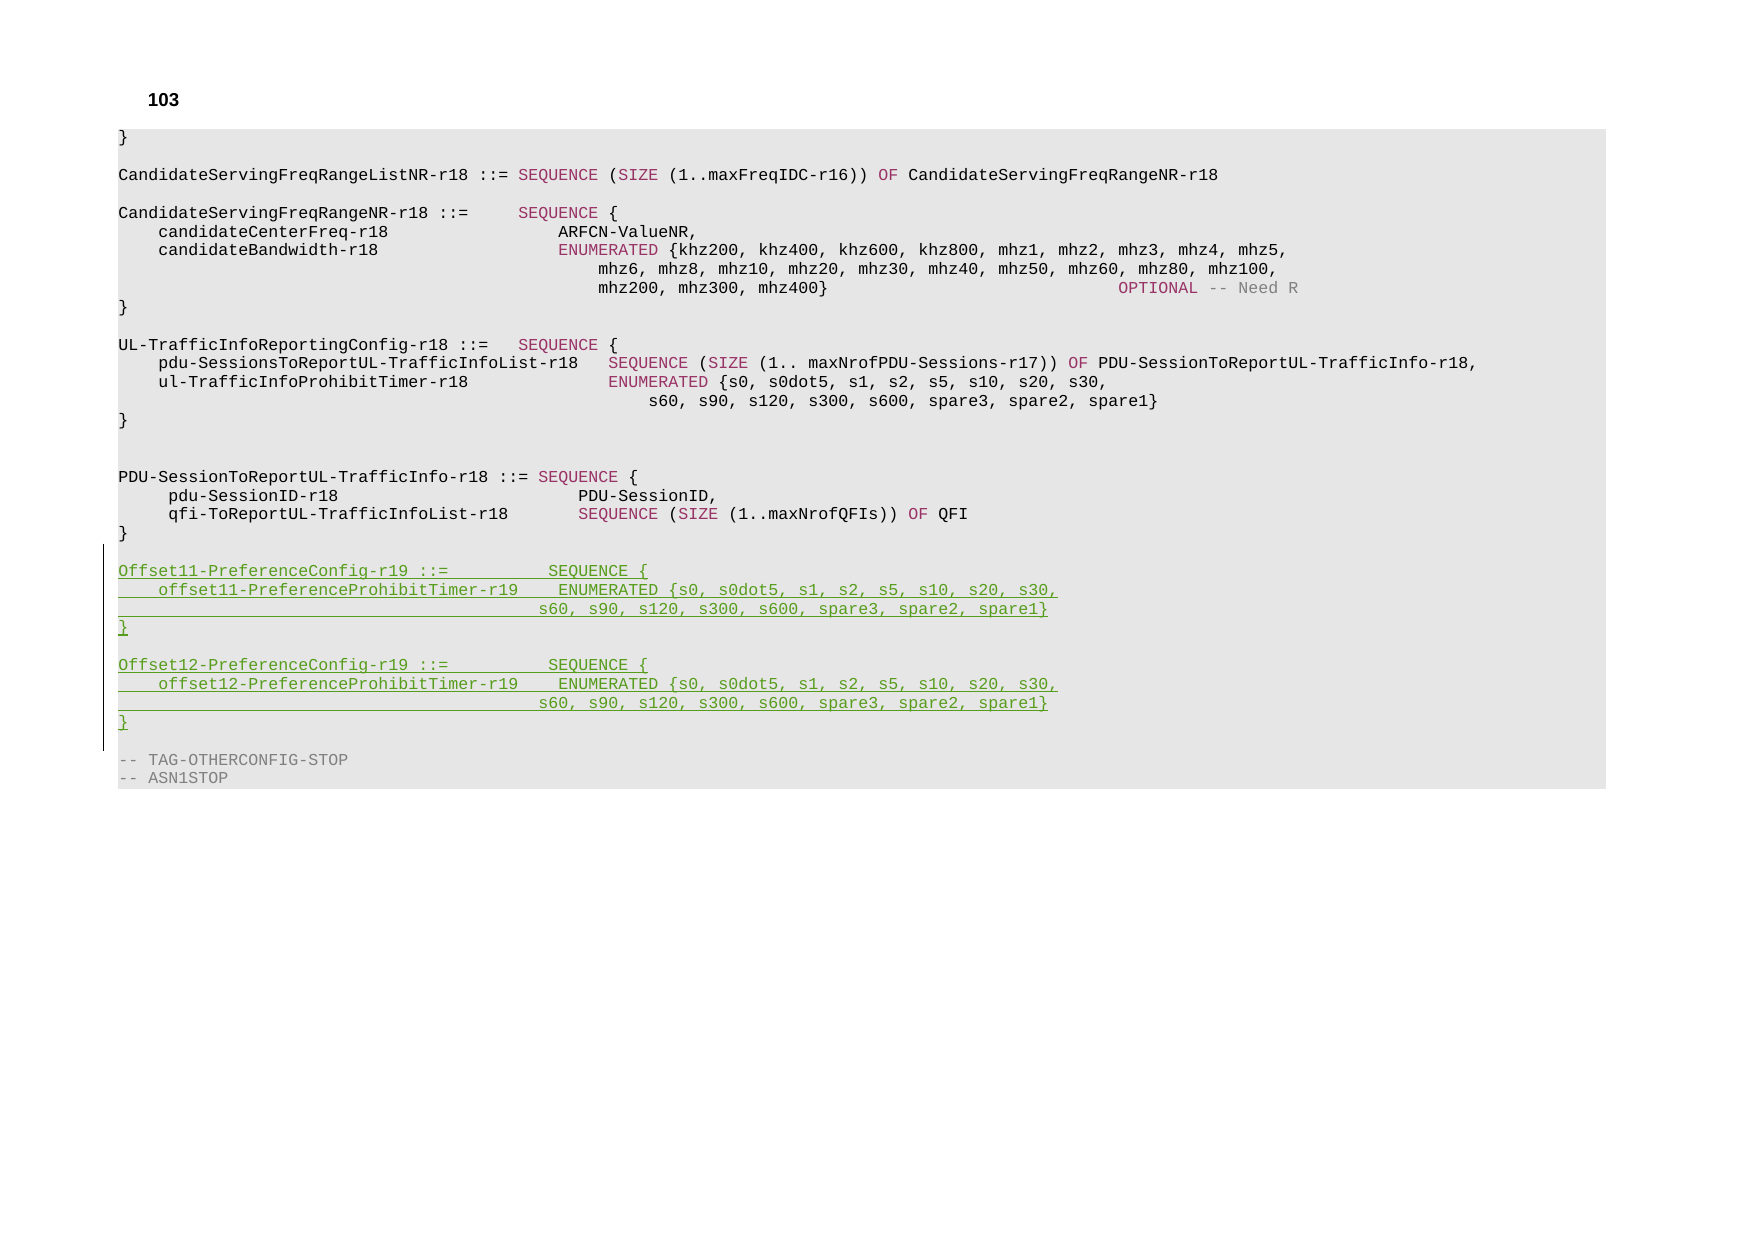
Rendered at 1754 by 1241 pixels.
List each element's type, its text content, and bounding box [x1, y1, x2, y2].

text pdu-SessionID-r18 PDU-SessionID, [118, 487, 1606, 506]
text CandidateServingFreqRangeNR-r18 ::= SEQUENCE { [118, 204, 1606, 223]
text s60, s90, s120, s300, s600, spare3, spare2, spare1} [118, 393, 1606, 412]
text mhz200, mhz300, mhz400} OPTIONAL -- Need R [118, 280, 1606, 298]
text UL-TrafficInfoReportingConfig-r18 ::= SEQUENCE { [118, 336, 1606, 355]
text PDU-SessionToReportUL-TrafficInfo-r18 ::= SEQUENCE { [118, 468, 1606, 487]
text } [118, 525, 1606, 544]
text } [118, 412, 1606, 431]
text qfi-ToReportUL-TrafficInfoList-r18 SEQUENCE (SIZE (1..maxNrofQFIs)) OF QFI [118, 506, 1606, 525]
text } [118, 129, 1606, 148]
text } [118, 298, 1606, 317]
text candidateCenterFreq-r18 ARFCN-ValueNR, [118, 223, 1606, 242]
text candidateBandwidth-r18 ENUMERATED {khz200, khz400, khz600, khz800, mhz1, mhz2, mhz3, mhz4, mhz5, [118, 242, 1606, 261]
text -- ASN1STOP [118, 770, 1606, 789]
text mhz6, mhz8, mhz10, mhz20, mhz30, mhz40, mhz50, mhz60, mhz80, mhz100, [118, 261, 1606, 280]
text ul-TrafficInfoProhibitTimer-r18 ENUMERATED {s0, s0dot5, s1, s2, s5, s10, s20, s30, [118, 374, 1606, 393]
text -- TAG-OTHERCONFIG-STOP [118, 751, 1606, 770]
text CandidateServingFreqRangeListNR-r18 ::= SEQUENCE (SIZE (1..maxFreqIDC-r16)) OF CandidateServingFreqRangeNR-r18 [118, 167, 1606, 185]
text pdu-SessionsToReportUL-TrafficInfoList-r18 SEQUENCE (SIZE (1.. maxNrofPDU-Sessions-r17)) OF PDU-SessionToReportUL-TrafficInfo-r18, [118, 355, 1606, 374]
